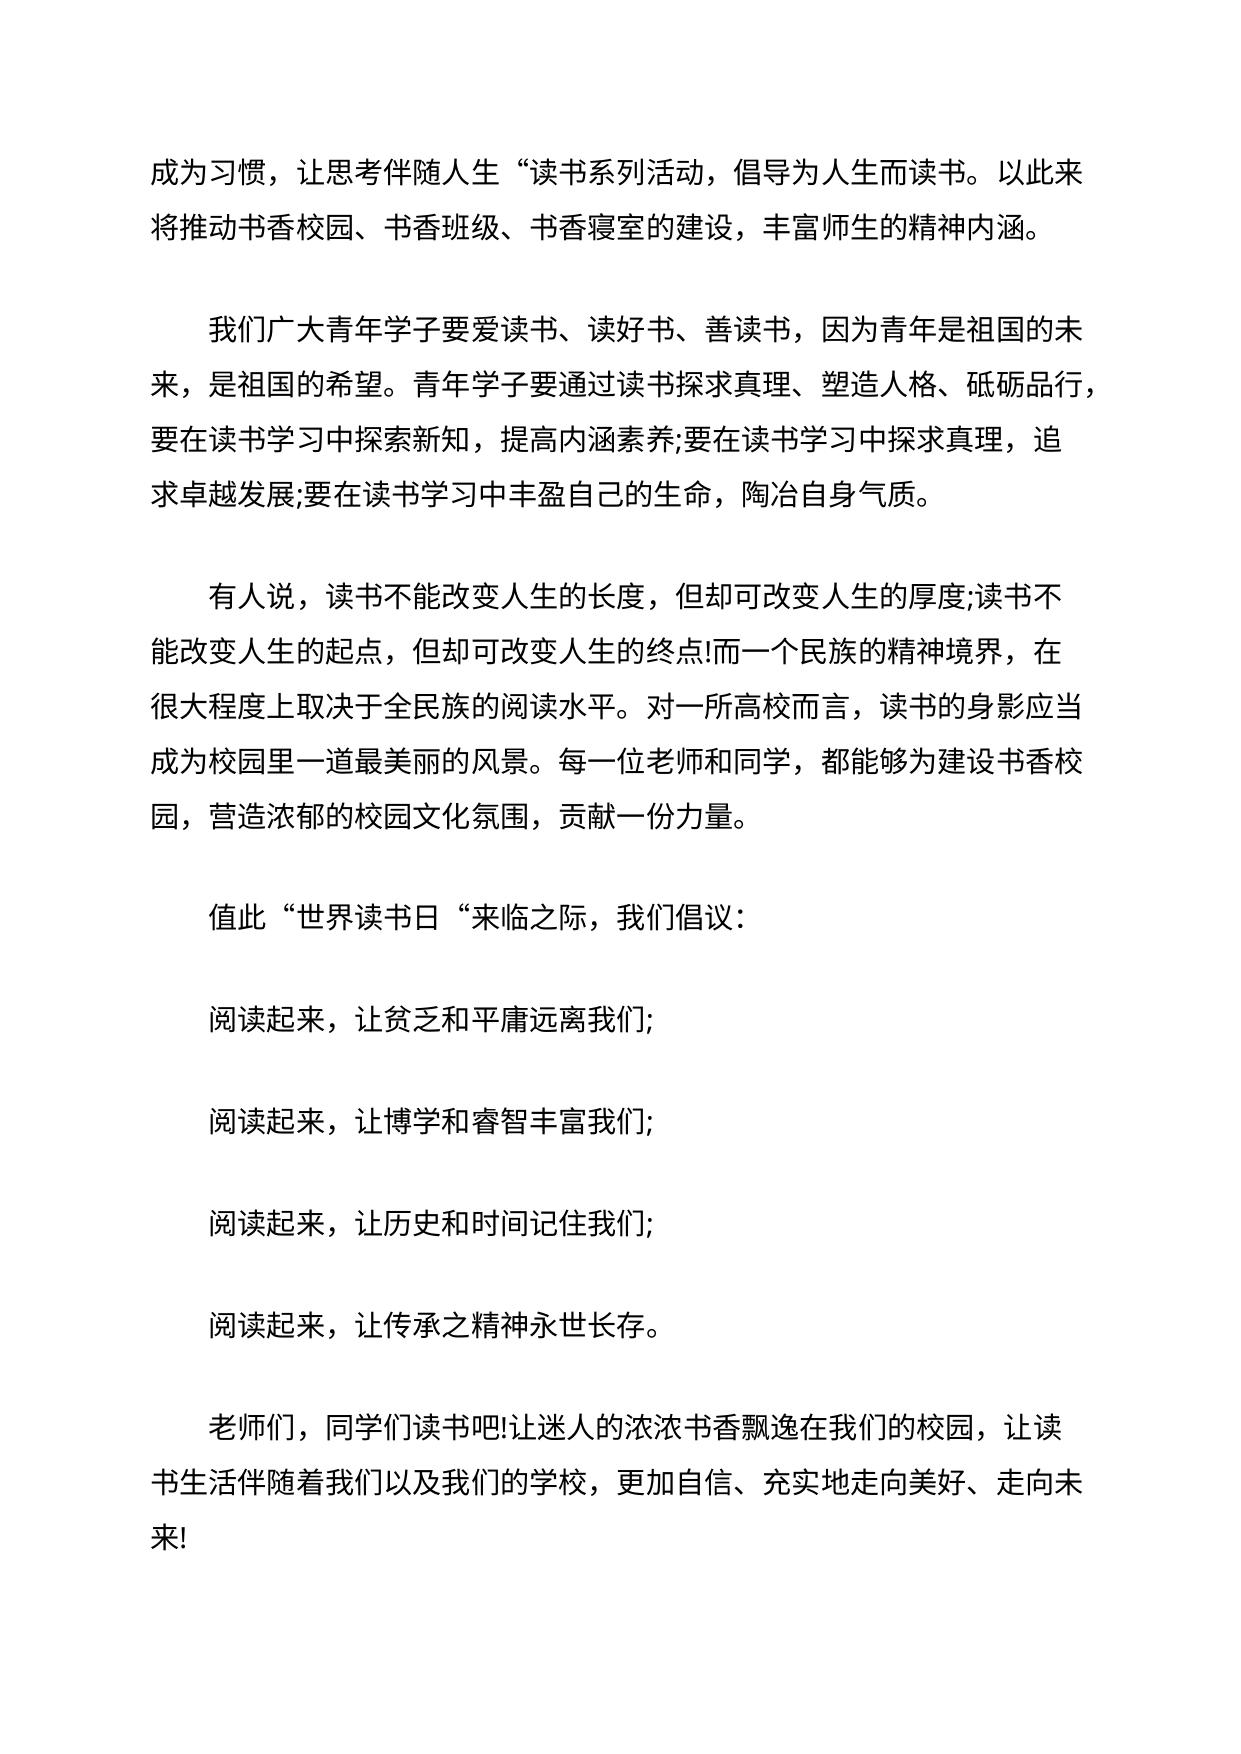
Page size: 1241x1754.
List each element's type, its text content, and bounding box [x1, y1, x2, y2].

text 阅读起来，让传承之精神永世长存。 [150, 1303, 1090, 1345]
text 有人说，读书不能改变人生的长度，但却可改变人生的厚度;读书不能改变人生的起点，但却可改变人生的终点!而一个民族的精神境界，在很大程度上取决于全民族的阅读水平。对一所高校而言，读书的身影应当成为校园里一道最美丽的风景。每一位老师和同学，都能够为建设书香校园，营造浓郁的校园文化氛围，贡献一份力量。 [150, 573, 1090, 836]
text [150, 150, 1090, 247]
text 阅读起来，让贫乏和平庸远离我们; [150, 997, 1090, 1039]
text 值此“世界读书日“来临之际，我们倡议： [150, 895, 1090, 937]
text 老师们，同学们读书吧!让迷人的浓浓书香飘逸在我们的校园，让读书生活伴随着我们以及我们的学校，更加自信、充实地走向美好、走向未来! [150, 1404, 1090, 1557]
text 阅读起来，让历史和时间记住我们; [150, 1201, 1090, 1243]
text 我们广大青年学子要爱读书、读好书、善读书，因为青年是祖国的未来，是祖国的希望。青年学子要通过读书探求真理、塑造人格、砥砺品行，要在读书学习中探索新知，提高内涵素养;要在读书学习中探求真理，追求卓越发展;要在读书学习中丰盈自己的生命，陶冶自身气质。 [150, 307, 1090, 514]
text 阅读起来，让博学和睿智丰富我们; [150, 1099, 1090, 1141]
